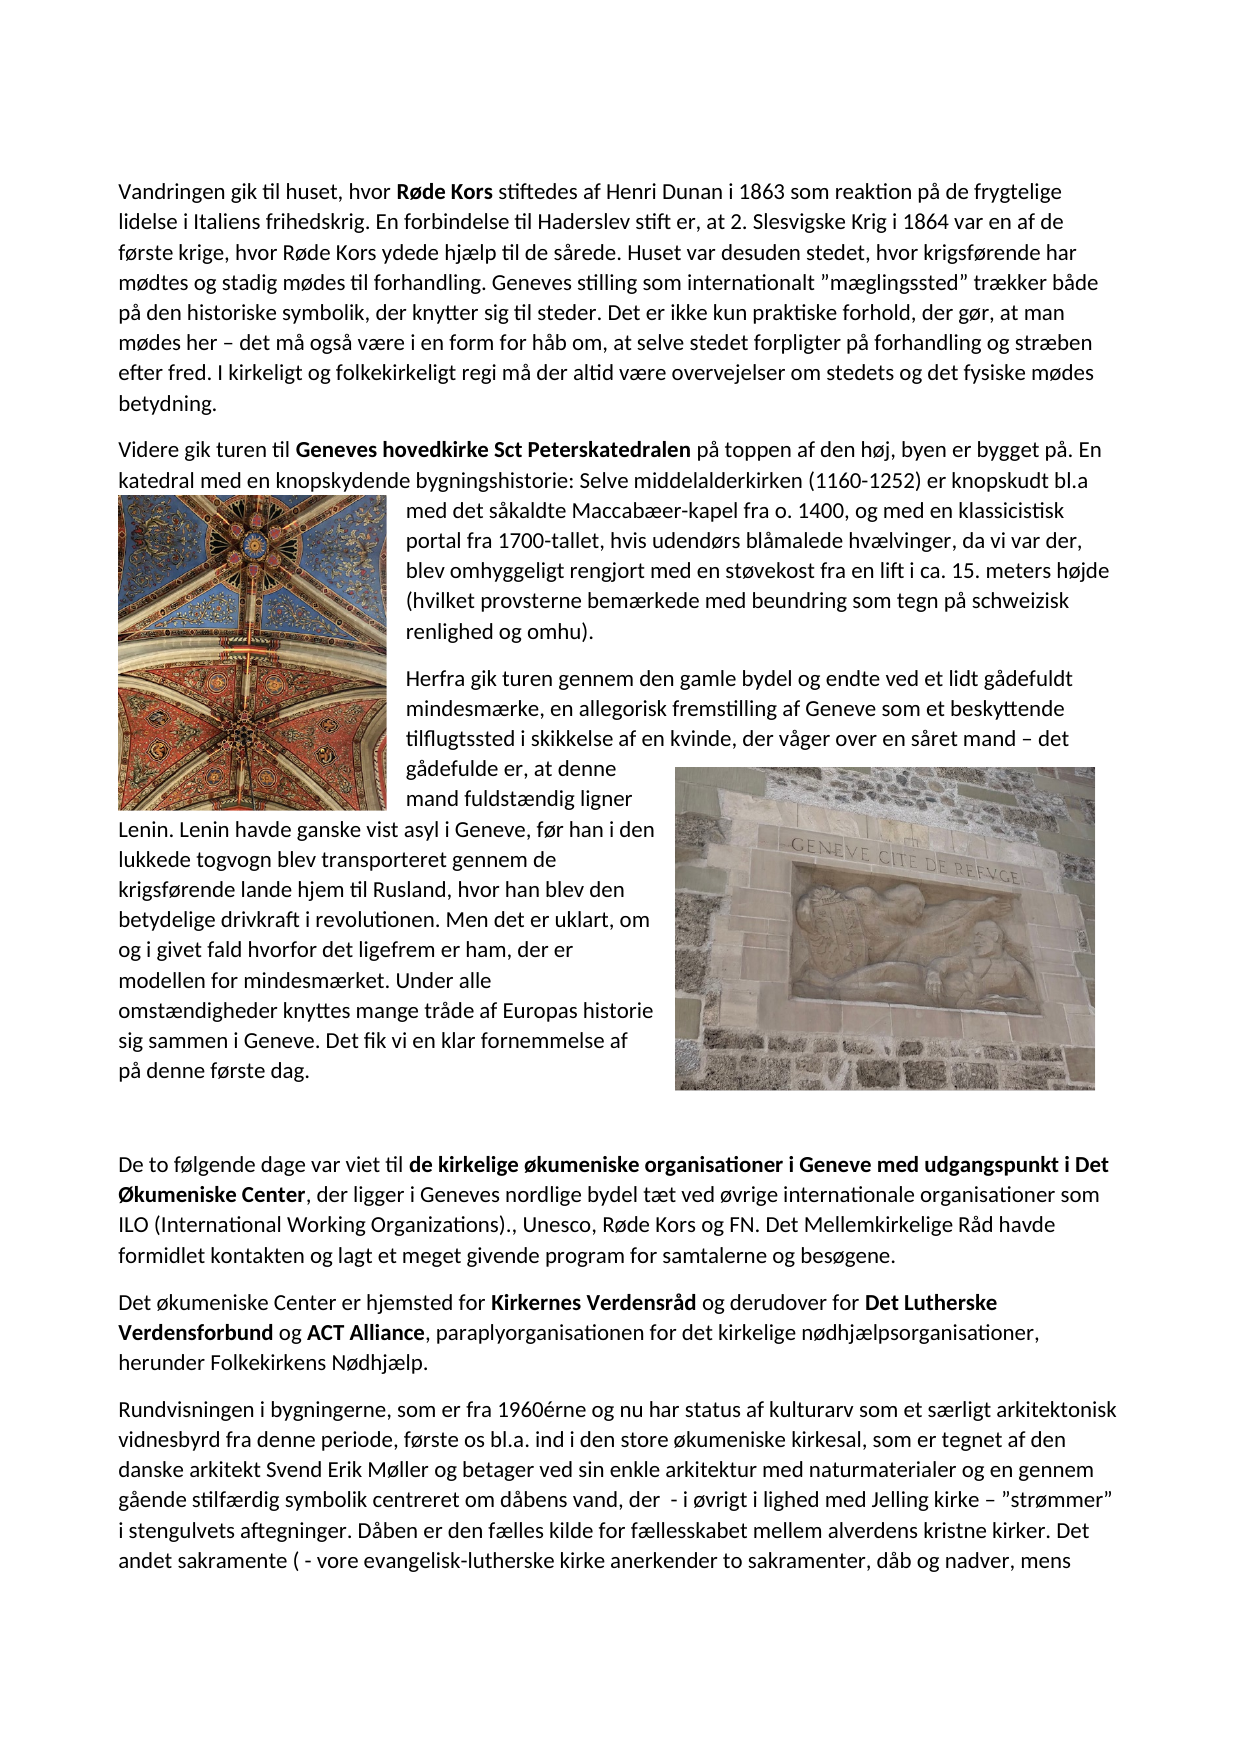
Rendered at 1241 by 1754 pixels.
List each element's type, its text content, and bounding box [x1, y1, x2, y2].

text De to følgende dage var viet til de kirkelige økumeniske organisationer i Geneve med udgangspunkt i Det Økumeniske Center, der ligger i Geneves nordlige bydel tæt ved øvrige internationale organisationer som ILO (International Working Organizations)., Unesco, Røde Kors og FN. Det Mellemkirkelige Råd havde formidlet kontakten og lagt et meget givende program for samtalerne og besøgene. [118, 1150, 1122, 1269]
picture [118, 495, 387, 811]
text Videre gik turen til Geneves hovedkirke Sct Peterskatedralen på toppen af den høj, byen er bygget på. En katedral med en knopskydende bygningshistorie: Selve middelalderkirken (1160-1252) er knopskudt bl.a med det såkaldte Maccabæer-kapel fra o. 1400, og med en klassicistisk portal fra 1700-tallet, hvis udendørs blåmalede hvælvinger, da vi var der, blev omhyggeligt rengjort med en støvekost fra en lift i ca. 15. meters højde (hvilket provsterne bemærkede med beundring som tegn på schweizisk renlighed og omhu). [118, 436, 1122, 645]
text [118, 1395, 1122, 1574]
text Det økumeniske Center er hjemsted for Kirkernes Verdensråd og derudover for Det Lutherske Verdensforbund og ACT Alliance, paraplyorganisationen for det kirkelige nødhjælpsorganisationer, herunder Folkekirkens Nødhjælp. [118, 1288, 1122, 1376]
text Vandringen gik til huset, hvor Røde Kors stiftedes af Henri Dunan i 1863 som reaktion på de frygtelige lidelse i Italiens frihedskrig. En forbindelse til Haderslev stift er, at 2. Slesvigske Krig i 1864 var en af de første krige, hvor Røde Kors ydede hjælp til de sårede. Huset var desuden stedet, hvor krigsførende har mødtes og stadig mødes til forhandling. Geneves stilling som internationalt ”mæglingssted” trækker både på den historiske symbolik, der knytter sig til steder. Det er ikke kun praktiske forhold, der gør, at man mødes her – det må også være i en form for håb om, at selve stedet forpligter på forhandling og stræben efter fred. I kirkeligt og folkekirkeligt regi må der altid være overvejelser om stedets og det fysiske mødes betydning. [118, 177, 1122, 417]
picture [675, 767, 1096, 1091]
